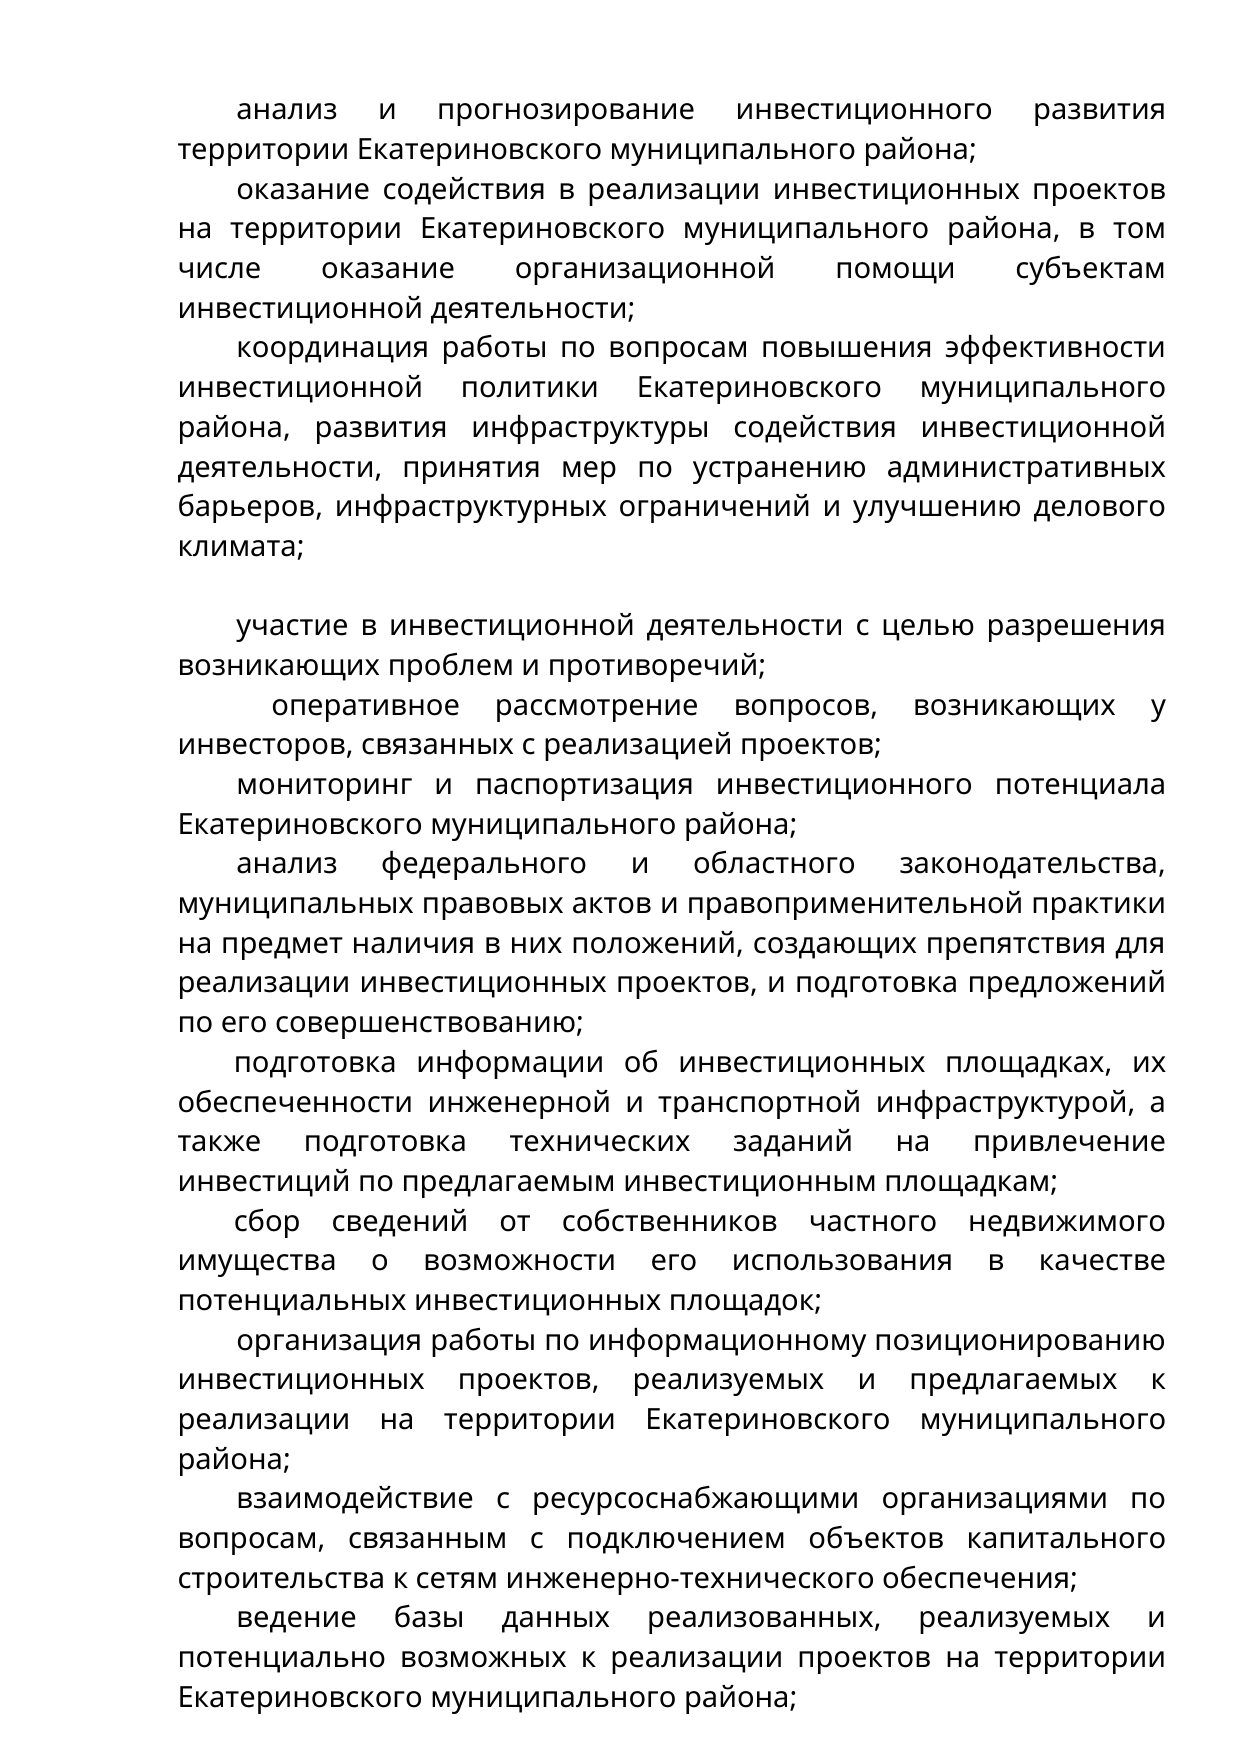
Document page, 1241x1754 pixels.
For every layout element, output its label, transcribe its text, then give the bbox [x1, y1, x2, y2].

text анализ федерального и областного законодательства, муниципальных правовых актов и правоприменительной практики на предмет наличия в них положений, создающих препятствия для реализации инвестиционных проектов, и подготовка предложений по его совершенствованию; [177, 843, 1167, 1041]
text взаимодействие с ресурсоснабжающими организациями по вопросам, связанным с подключением объектов капитального строительства к сетям инженерно-технического обеспечения; [177, 1478, 1167, 1597]
text анализ и прогнозирование инвестиционного развития территории Екатериновского муниципального района; [177, 89, 1167, 168]
text участие в инвестиционной деятельности с целью разрешения возникающих проблем и противоречий; [177, 604, 1167, 684]
text организация работы по информационному позиционированию инвестиционных проектов, реализуемых и предлагаемых к реализации на территории Екатериновского муниципального района; [177, 1319, 1167, 1478]
text мониторинг и паспортизация инвестиционного потенциала Екатериновского муниципального района; [177, 763, 1167, 843]
text оказание содействия в реализации инвестиционных проектов на территории Екатериновского муниципального района, в том числе оказание организационной помощи субъектам инвестиционной деятельности; [177, 168, 1167, 327]
text ведение базы данных реализованных, реализуемых и потенциально возможных к реализации проектов на территории Екатериновского муниципального района; [177, 1597, 1167, 1716]
text сбор сведений от собственников частного недвижимого имущества о возможности его использования в качестве потенциальных инвестиционных площадок; [177, 1200, 1167, 1319]
text подготовка информации об инвестиционных площадках, их обеспеченности инженерной и транспортной инфраструктурой, а также подготовка технических заданий на привлечение инвестиций по предлагаемым инвестиционным площадкам; [177, 1041, 1167, 1200]
text координация работы по вопросам повышения эффективности инвестиционной политики Екатериновского муниципального района, развития инфраструктуры содействия инвестиционной деятельности, принятия мер по устранению административных барьеров, инфраструктурных ограничений и улучшению делового климата; [177, 327, 1167, 565]
text оперативное рассмотрение вопросов, возникающих у инвесторов, связанных с реализацией проектов; [177, 684, 1167, 763]
